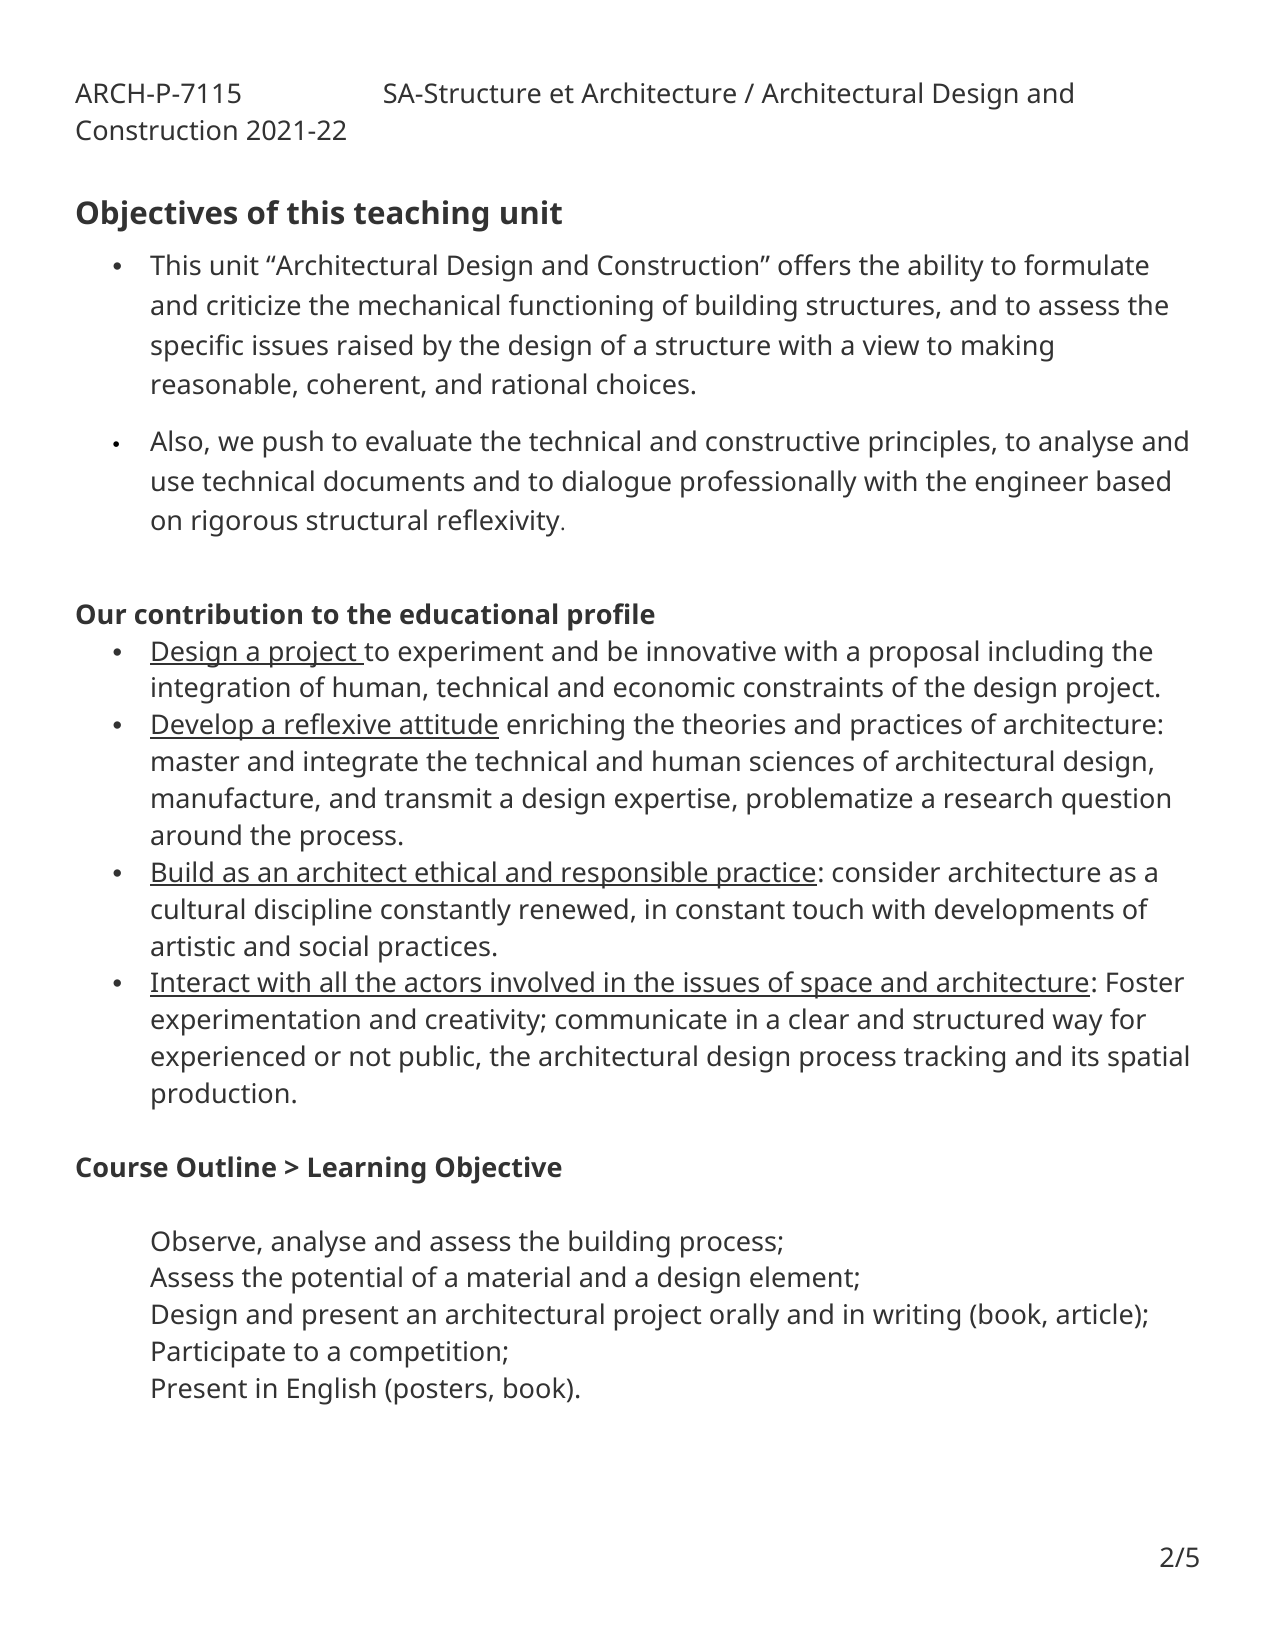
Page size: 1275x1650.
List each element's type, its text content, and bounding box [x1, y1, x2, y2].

text Our contribution to the educational profile [75, 595, 1200, 632]
subtitle Objectives of this teaching unit [75, 191, 1200, 234]
text Course Outline > Learning Objective [75, 1148, 1200, 1185]
text Present in English (posters, book). [150, 1369, 1200, 1406]
text Participate to a competition; [150, 1333, 1200, 1369]
text Design and present an architectural project orally and in writing (book, article); [150, 1296, 1200, 1333]
text Assess the potential of a material and a design element; [150, 1259, 1200, 1296]
list Design a project to experiment and be innovative with a proposal including the integration of human, technical and economic constraints of the design project. [112, 632, 1200, 706]
list This unit “Architectural Design and Construction” offers the ability to formulate and criticize the mechanical functioning of building structures, and to assess the specific issues raised by the design of a structure with a view to making reasonable, coherent, and rational choices. [112, 246, 1200, 403]
list Build as an architect ethical and responsible practice: consider architecture as a cultural discipline constantly renewed, in constant touch with developments of artistic and social practices. [112, 853, 1200, 964]
list Develop a reflexive attitude enriching the theories and practices of architecture: master and integrate the technical and human sciences of architectural design, manufacture, and transmit a design expertise, problematize a research question around the process. [112, 706, 1200, 853]
list Interact with all the actors involved in the issues of space and architecture: Foster experimentation and creativity; communicate in a clear and structured way for experienced or not public, the architectural design process tracking and its spatial production. [112, 964, 1200, 1111]
text Observe, analyse and assess the building process; [150, 1222, 1200, 1259]
list Also, we push to evaluate the technical and constructive principles, to analyse and use technical documents and to dialogue professionally with the engineer based on rigorous structural reflexivity. [112, 422, 1200, 539]
